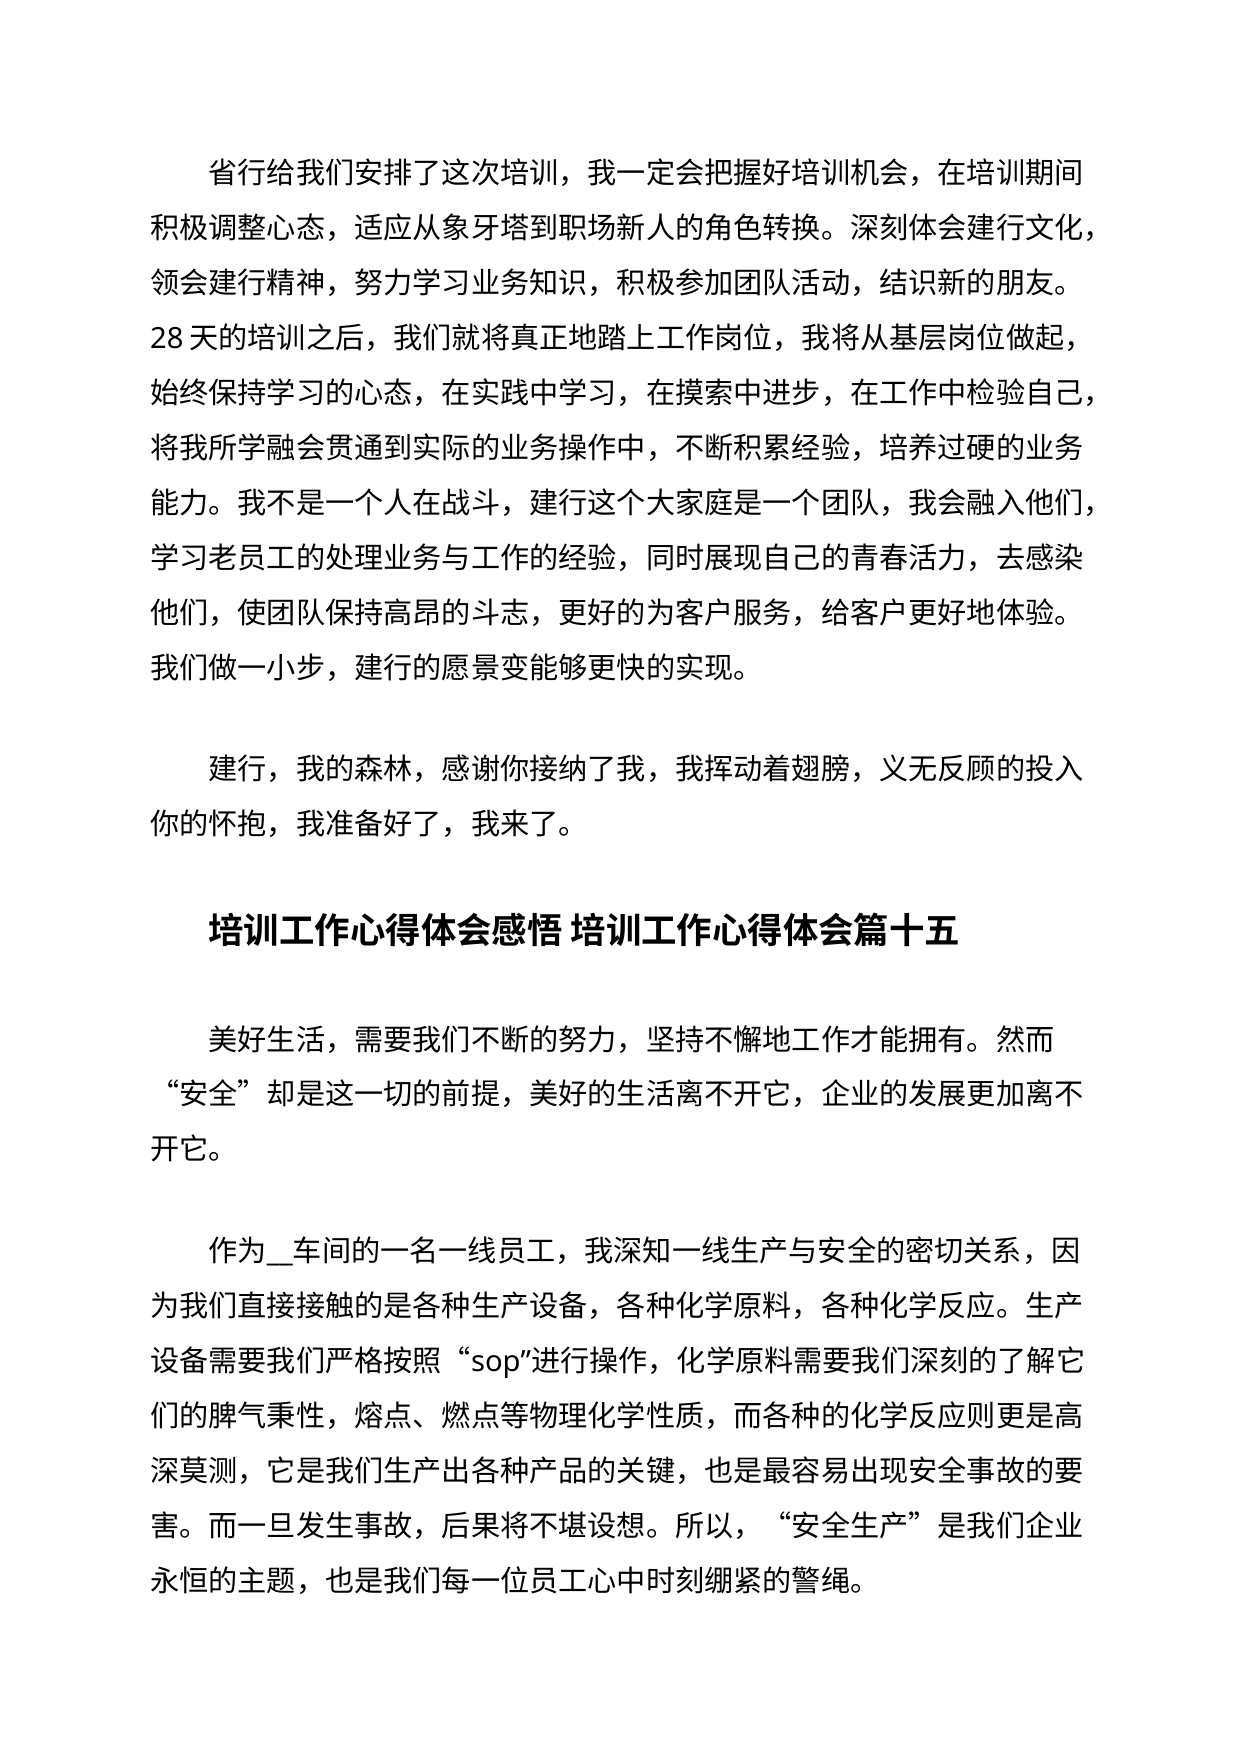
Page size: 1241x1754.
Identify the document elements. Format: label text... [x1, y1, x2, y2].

text 省行给我们安排了这次培训，我一定会把握好培训机会，在培训期间积极调整心态，适应从象牙塔到职场新人的角色转换。深刻体会建行文化，领会建行精神，努力学习业务知识，积极参加团队活动，结识新的朋友。28天的培训之后，我们就将真正地踏上工作岗位，我将从基层岗位做起，始终保持学习的心态，在实践中学习，在摸索中进步，在工作中检验自己，将我所学融会贯通到实际的业务操作中，不断积累经验，培养过硬的业务能力。我不是一个人在战斗，建行这个大家庭是一个团队，我会融入他们，学习老员工的处理业务与工作的经验，同时展现自己的青春活力，去感染他们，使团队保持高昂的斗志，更好的为客户服务，给客户更好地体验。我们做一小步，建行的愿景变能够更快的实现。 [150, 150, 1090, 686]
text 培训工作心得体会感悟 培训工作心得体会篇十五 [150, 903, 1090, 954]
text 建行，我的森林，感谢你接纳了我，我挥动着翅膀，义无反顾的投入你的怀抱，我准备好了，我来了。 [150, 746, 1090, 843]
text 作为__车间的一名一线员工，我深知一线生产与安全的密切关系，因为我们直接接触的是各种生产设备，各种化学原料，各种化学反应。生产设备需要我们严格按照“sop”进行操作，化学原料需要我们深刻的了解它们的脾气秉性，熔点、燃点等物理化学性质，而各种的化学反应则更是高深莫测，它是我们生产出各种产品的关键，也是最容易出现安全事故的要害。而一旦发生事故，后果将不堪设想。所以，“安全生产”是我们企业永恒的主题，也是我们每一位员工心中时刻绷紧的警绳。 [150, 1228, 1090, 1599]
text 美好生活，需要我们不断的努力，坚持不懈地工作才能拥有。然而“安全”却是这一切的前提，美好的生活离不开它，企业的发展更加离不开它。 [150, 1016, 1090, 1168]
